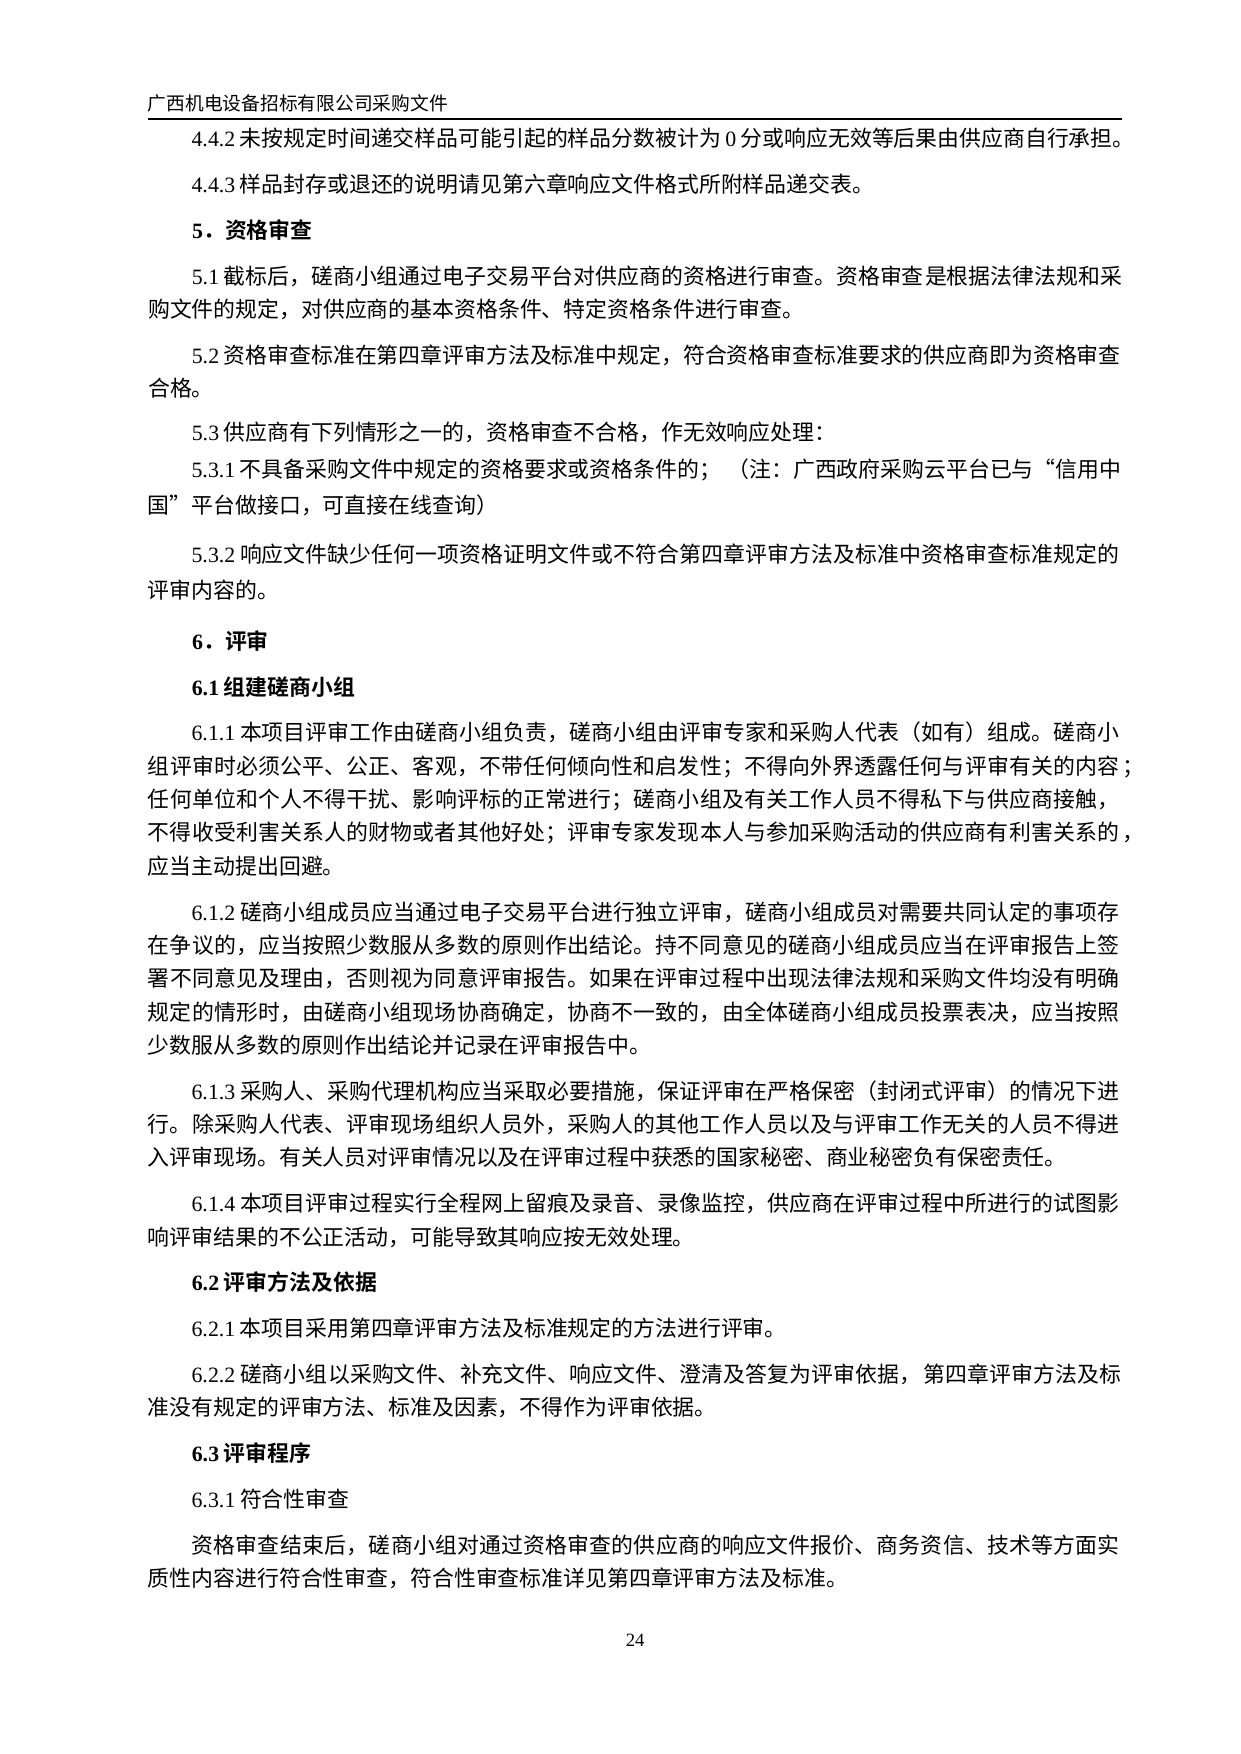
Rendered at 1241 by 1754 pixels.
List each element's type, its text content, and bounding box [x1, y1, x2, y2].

text 6.2评审方法及依据 [148, 1264, 1122, 1297]
text 5.3.2响应文件缺少任何一项资格证明文件或不符合第四章评审方法及标准中资格审查标准规定的评审内容的。 [148, 537, 1122, 605]
text 5.3.1不具备采购文件中规定的资格要求或资格条件的； （注：广西政府采购云平台已与“信用中国”平台做接口，可直接在线查询） [148, 452, 1122, 520]
text 6.1.3采购人、采购代理机构应当采取必要措施，保证评审在严格保密（封闭式评审）的情况下进行。除采购人代表、评审现场组织人员外，采购人的其他工作人员以及与评审工作无关的人员不得进入评审现场。有关人员对评审情况以及在评审过程中获悉的国家秘密、商业秘密负有保密责任。 [148, 1072, 1122, 1172]
text 5.1截标后，磋商小组通过电子交易平台对供应商的资格进行审查。资格审查是根据法律法规和采购文件的规定，对供应商的基本资格条件、特定资格条件进行审查。 [148, 257, 1122, 324]
text 6.2.1本项目采用第四章评审方法及标准规定的方法进行评审。 [148, 1309, 1122, 1343]
text 6.1组建磋商小组 [148, 668, 1122, 701]
text 5．资格审查 [148, 211, 1122, 244]
text 资格审查结束后，磋商小组对通过资格审查的供应商的响应文件报价、商务资信、技术等方面实质性内容进行符合性审查，符合性审查标准详见第四章评审方法及标准。 [148, 1526, 1122, 1593]
text 5.3供应商有下列情形之一的，资格审查不合格，作无效响应处理： [148, 415, 1122, 447]
text 4.4.2未按规定时间递交样品可能引起的样品分数被计为0分或响应无效等后果由供应商自行承担。 [148, 120, 1122, 153]
text 6.1.4本项目评审过程实行全程网上留痕及录音、录像监控，供应商在评审过程中所进行的试图影响评审结果的不公正活动，可能导致其响应按无效处理。 [148, 1184, 1122, 1251]
text 6.3.1符合性审查 [148, 1480, 1122, 1514]
text 6.1.2磋商小组成员应当通过电子交易平台进行独立评审，磋商小组成员对需要共同认定的事项存在争议的，应当按照少数服从多数的原则作出结论。持不同意见的磋商小组成员应当在评审报告上签署不同意见及理由，否则视为同意评审报告。如果在评审过程中出现法律法规和采购文件均没有明确规定的情形时，由磋商小组现场协商确定，协商不一致的，由全体磋商小组成员投票表决，应当按照少数服从多数的原则作出结论并记录在评审报告中。 [148, 893, 1122, 1059]
text 4.4.3样品封存或退还的说明请见第六章响应文件格式所附样品递交表。 [148, 165, 1122, 199]
text 6.1.1本项目评审工作由磋商小组负责，磋商小组由评审专家和采购人代表（如有）组成。磋商小组评审时必须公平、公正、客观，不带任何倾向性和启发性；不得向外界透露任何与评审有关的内容；任何单位和个人不得干扰、影响评标的正常进行；磋商小组及有关工作人员不得私下与供应商接触，不得收受利害关系人的财物或者其他好处；评审专家发现本人与参加采购活动的供应商有利害关系的，应当主动提出回避。 [148, 714, 1122, 880]
text 6.2.2磋商小组以采购文件、补充文件、响应文件、澄清及答复为评审依据，第四章评审方法及标准没有规定的评审方法、标准及因素，不得作为评审依据。 [148, 1355, 1122, 1422]
text 5.2资格审查标准在第四章评审方法及标准中规定，符合资格审查标准要求的供应商即为资格审查合格。 [148, 336, 1122, 403]
text 6.3评审程序 [148, 1434, 1122, 1468]
text 6．评审 [148, 622, 1122, 655]
